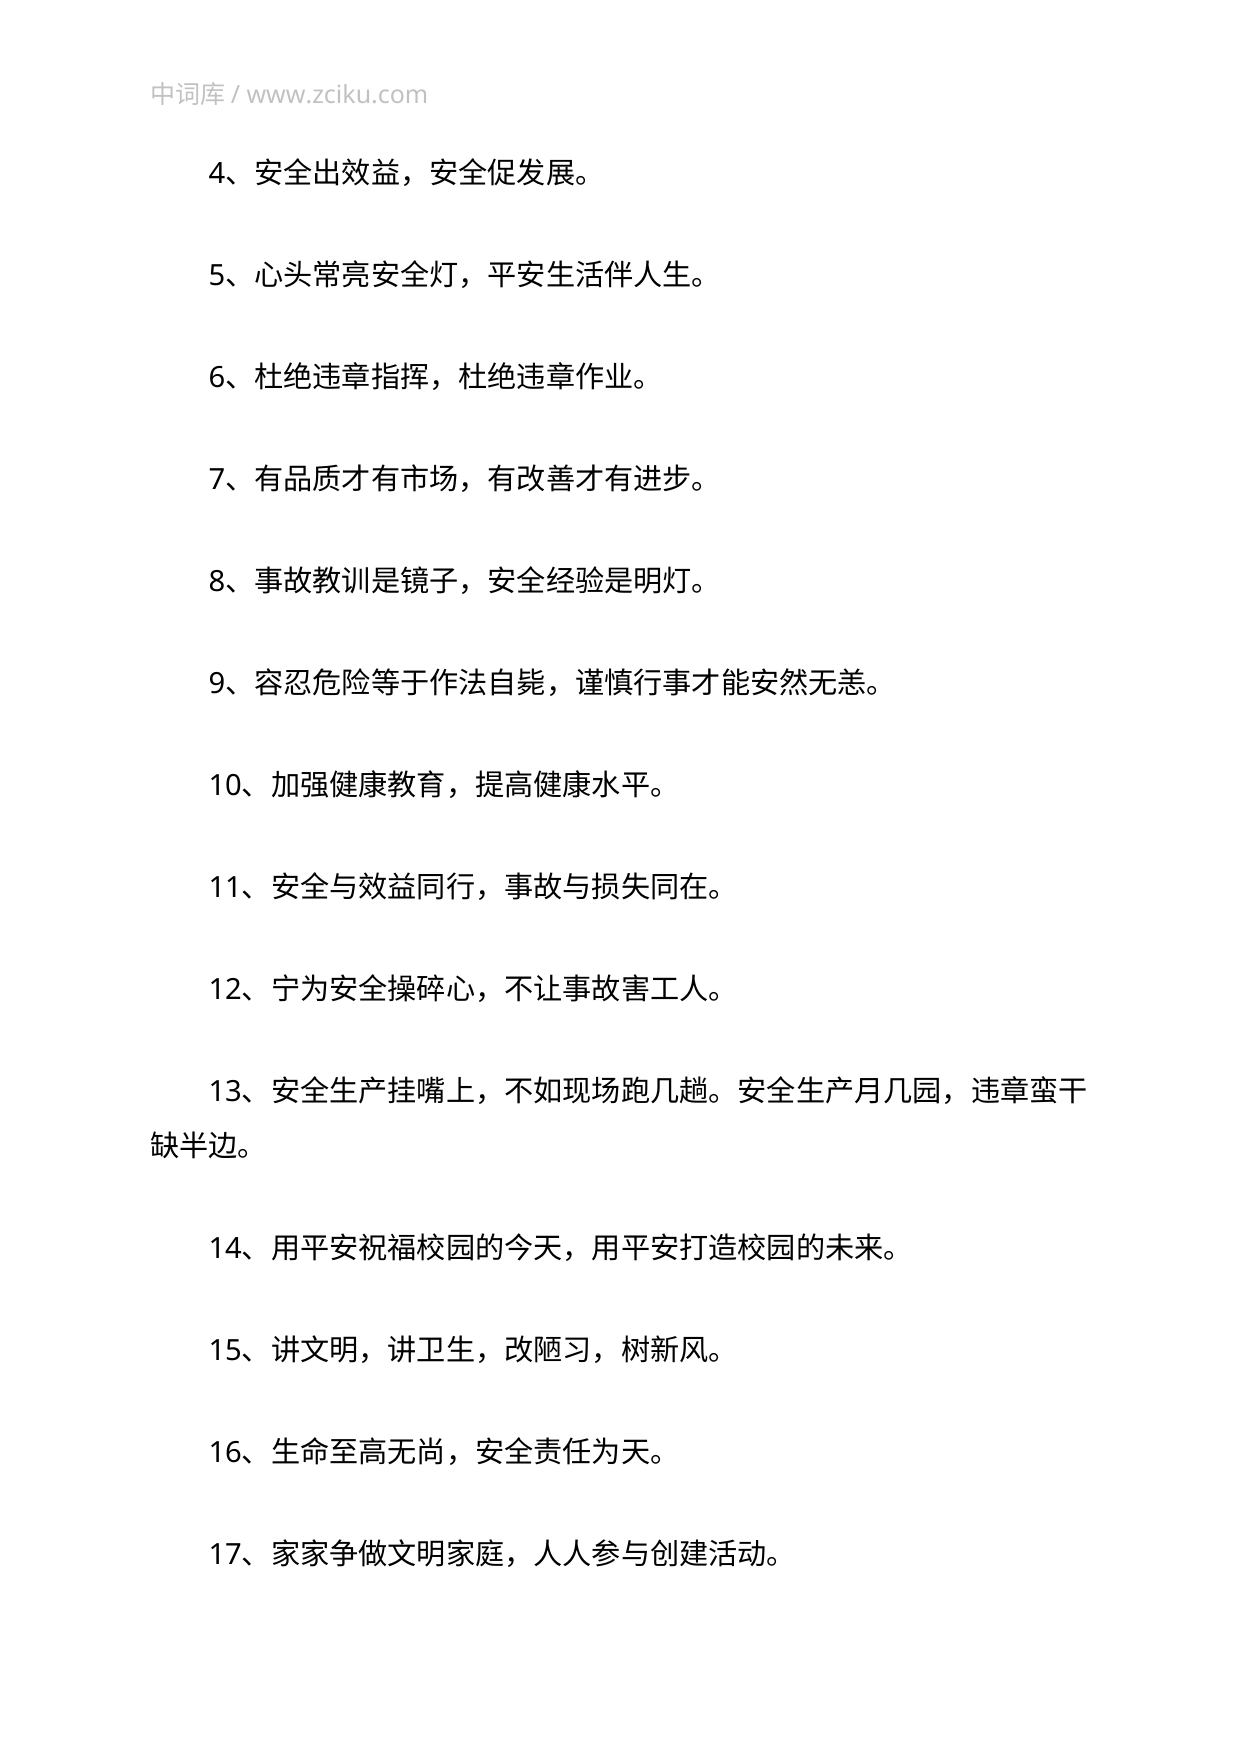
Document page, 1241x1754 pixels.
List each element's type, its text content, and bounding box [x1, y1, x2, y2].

text 4、安全出效益，安全促发展。 [150, 150, 1090, 192]
text 6、杜绝违章指挥，杜绝违章作业。 [150, 354, 1090, 396]
text 12、宁为安全操碎心，不让事故害工人。 [150, 966, 1090, 1008]
text 11、安全与效益同行，事故与损失同在。 [150, 864, 1090, 906]
text 10、加强健康教育，提高健康水平。 [150, 762, 1090, 804]
text 8、事故教训是镜子，安全经验是明灯。 [150, 558, 1090, 600]
text 9、容忍危险等于作法自毙，谨慎行事才能安然无恙。 [150, 660, 1090, 702]
text 14、用平安祝福校园的今天，用平安打造校园的未来。 [150, 1224, 1090, 1267]
text 17、家家争做文明家庭，人人参与创建活动。 [150, 1531, 1090, 1573]
text 13、安全生产挂嘴上，不如现场跑几趟。安全生产月几园，违章蛮干缺半边。 [150, 1068, 1090, 1165]
text 7、有品质才有市场，有改善才有进步。 [150, 456, 1090, 498]
text 16、生命至高无尚，安全责任为天。 [150, 1428, 1090, 1471]
text 5、心头常亮安全灯，平安生活伴人生。 [150, 252, 1090, 294]
text 15、讲文明，讲卫生，改陋习，树新风。 [150, 1327, 1090, 1369]
